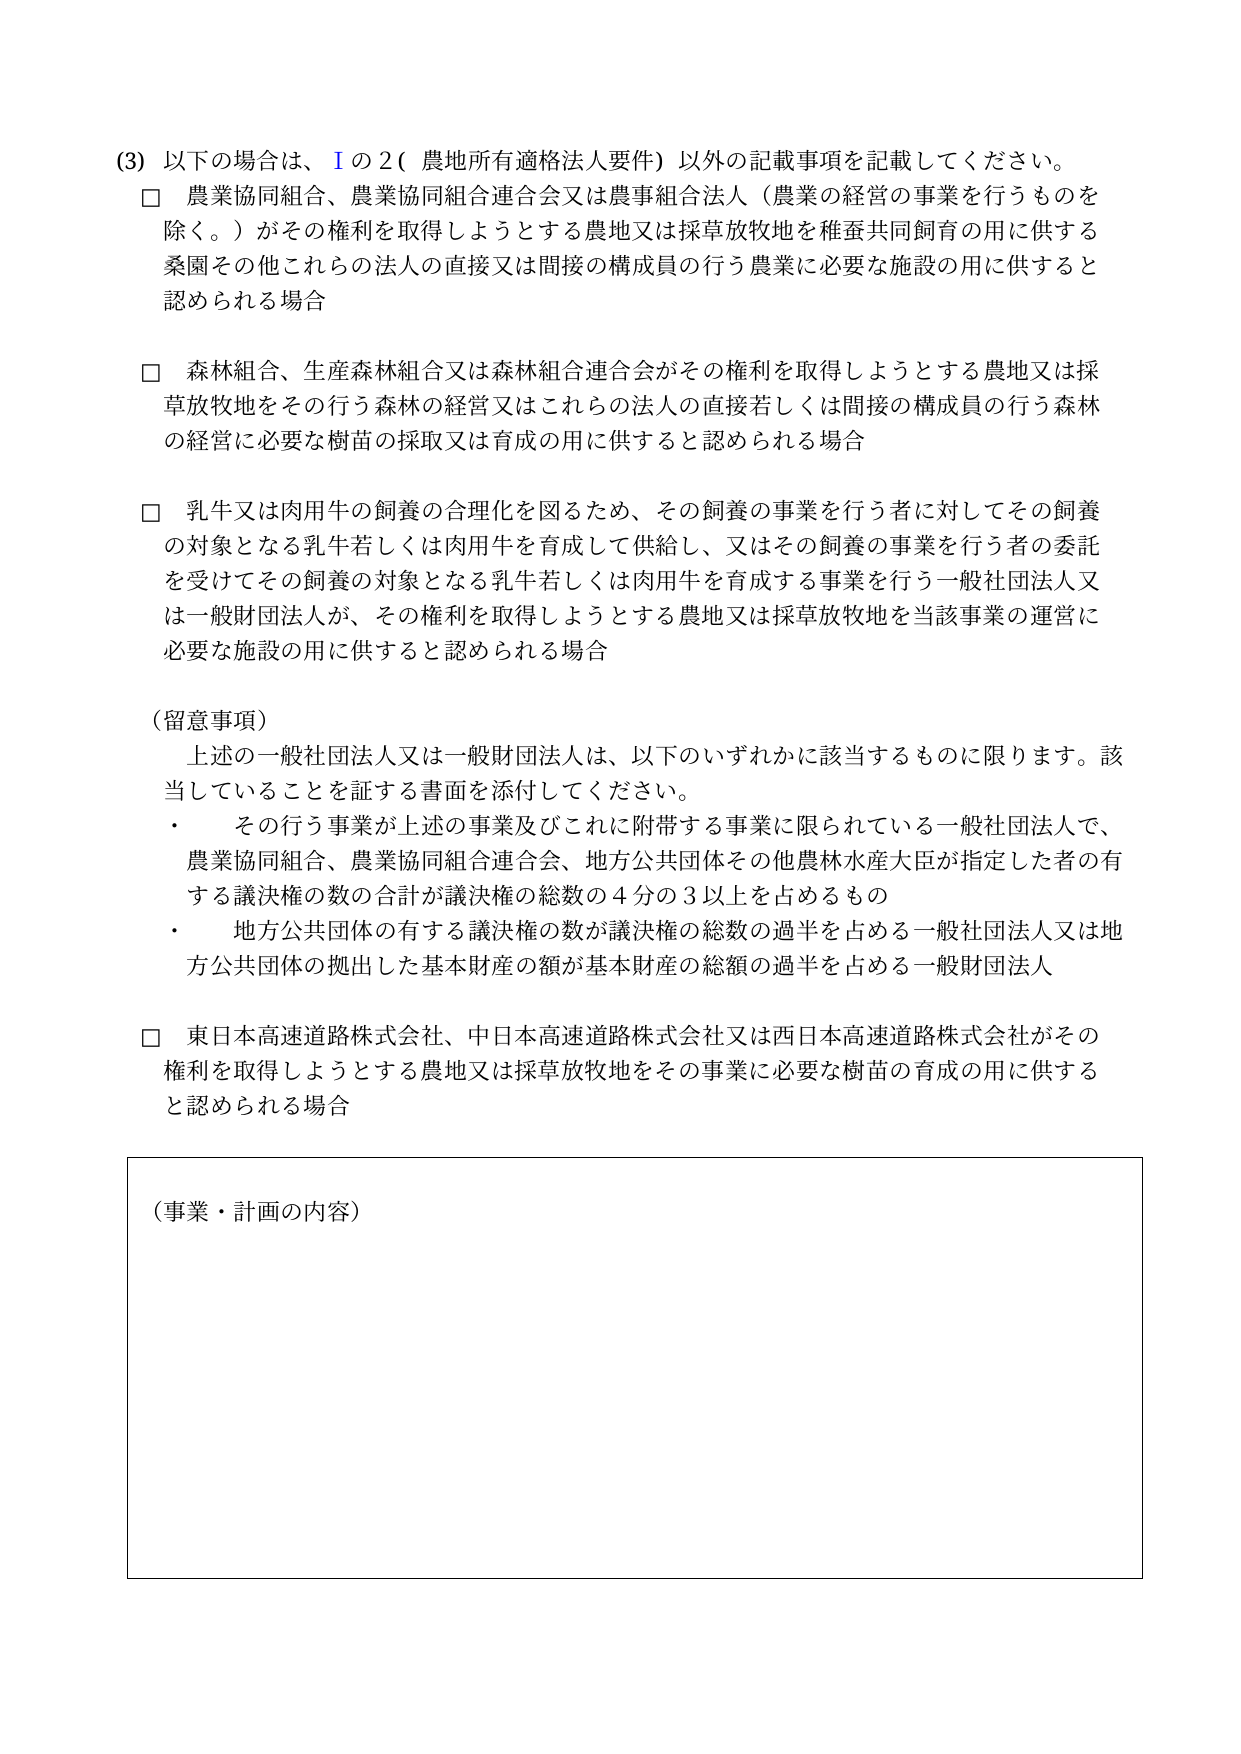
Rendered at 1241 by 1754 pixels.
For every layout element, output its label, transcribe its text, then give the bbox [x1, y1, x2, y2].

text (3) 以下の場合は、Ⅰの２(農地所有適格法人要件)以外の記載事項を記載してください。 [116, 142, 1124, 177]
text □ 森林組合、生産森林組合又は森林組合連合会がその権利を取得しようとする農地又は採草放牧地をその行う森林の経営又はこれらの法人の直接若しくは間接の構成員の行う森林の経営に必要な樹苗の採取又は育成の用に供すると認められる場合 [140, 352, 1101, 457]
text □ 農業協同組合、農業協同組合連合会又は農事組合法人（農業の経営の事業を行うものを除く。）がその権利を取得しようとする農地又は採草放牧地を稚蚕共同飼育の用に供する桑園その他これらの法人の直接又は間接の構成員の行う農業に必要な施設の用に供すると認められる場合 [140, 177, 1101, 317]
text □ 乳牛又は肉用牛の飼養の合理化を図るため、その飼養の事業を行う者に対してその飼養の対象となる乳牛若しくは肉用牛を育成して供給し、又はその飼養の事業を行う者の委託を受けてその飼養の対象となる乳牛若しくは肉用牛を育成する事業を行う一般社団法人又は一般財団法人が、その権利を取得しようとする農地又は採草放牧地を当該事業の運営に必要な施設の用に供すると認められる場合 [140, 492, 1101, 667]
text （留意事項） [116, 702, 1124, 737]
text ・ 地方公共団体の有する議決権の数が議決権の総数の過半を占める一般社団法人又は地方公共団体の拠出した基本財産の額が基本財産の総額の過半を占める一般財団法人 [140, 912, 1124, 982]
table_header （事業・計画の内容） [128, 1158, 1142, 1578]
text 上述の一般社団法人又は一般財団法人は、以下のいずれかに該当するものに限ります。該当していることを証する書面を添付してください。 [140, 737, 1124, 807]
text □ 東日本高速道路株式会社、中日本高速道路株式会社又は西日本高速道路株式会社がその権利を取得しようとする農地又は採草放牧地をその事業に必要な樹苗の育成の用に供すると認められる場合 [140, 1017, 1101, 1122]
text ・ その行う事業が上述の事業及びこれに附帯する事業に限られている一般社団法人で、農業協同組合、農業協同組合連合会、地方公共団体その他農林水産大臣が指定した者の有する議決権の数の合計が議決権の総数の４分の３以上を占めるもの [140, 807, 1124, 912]
